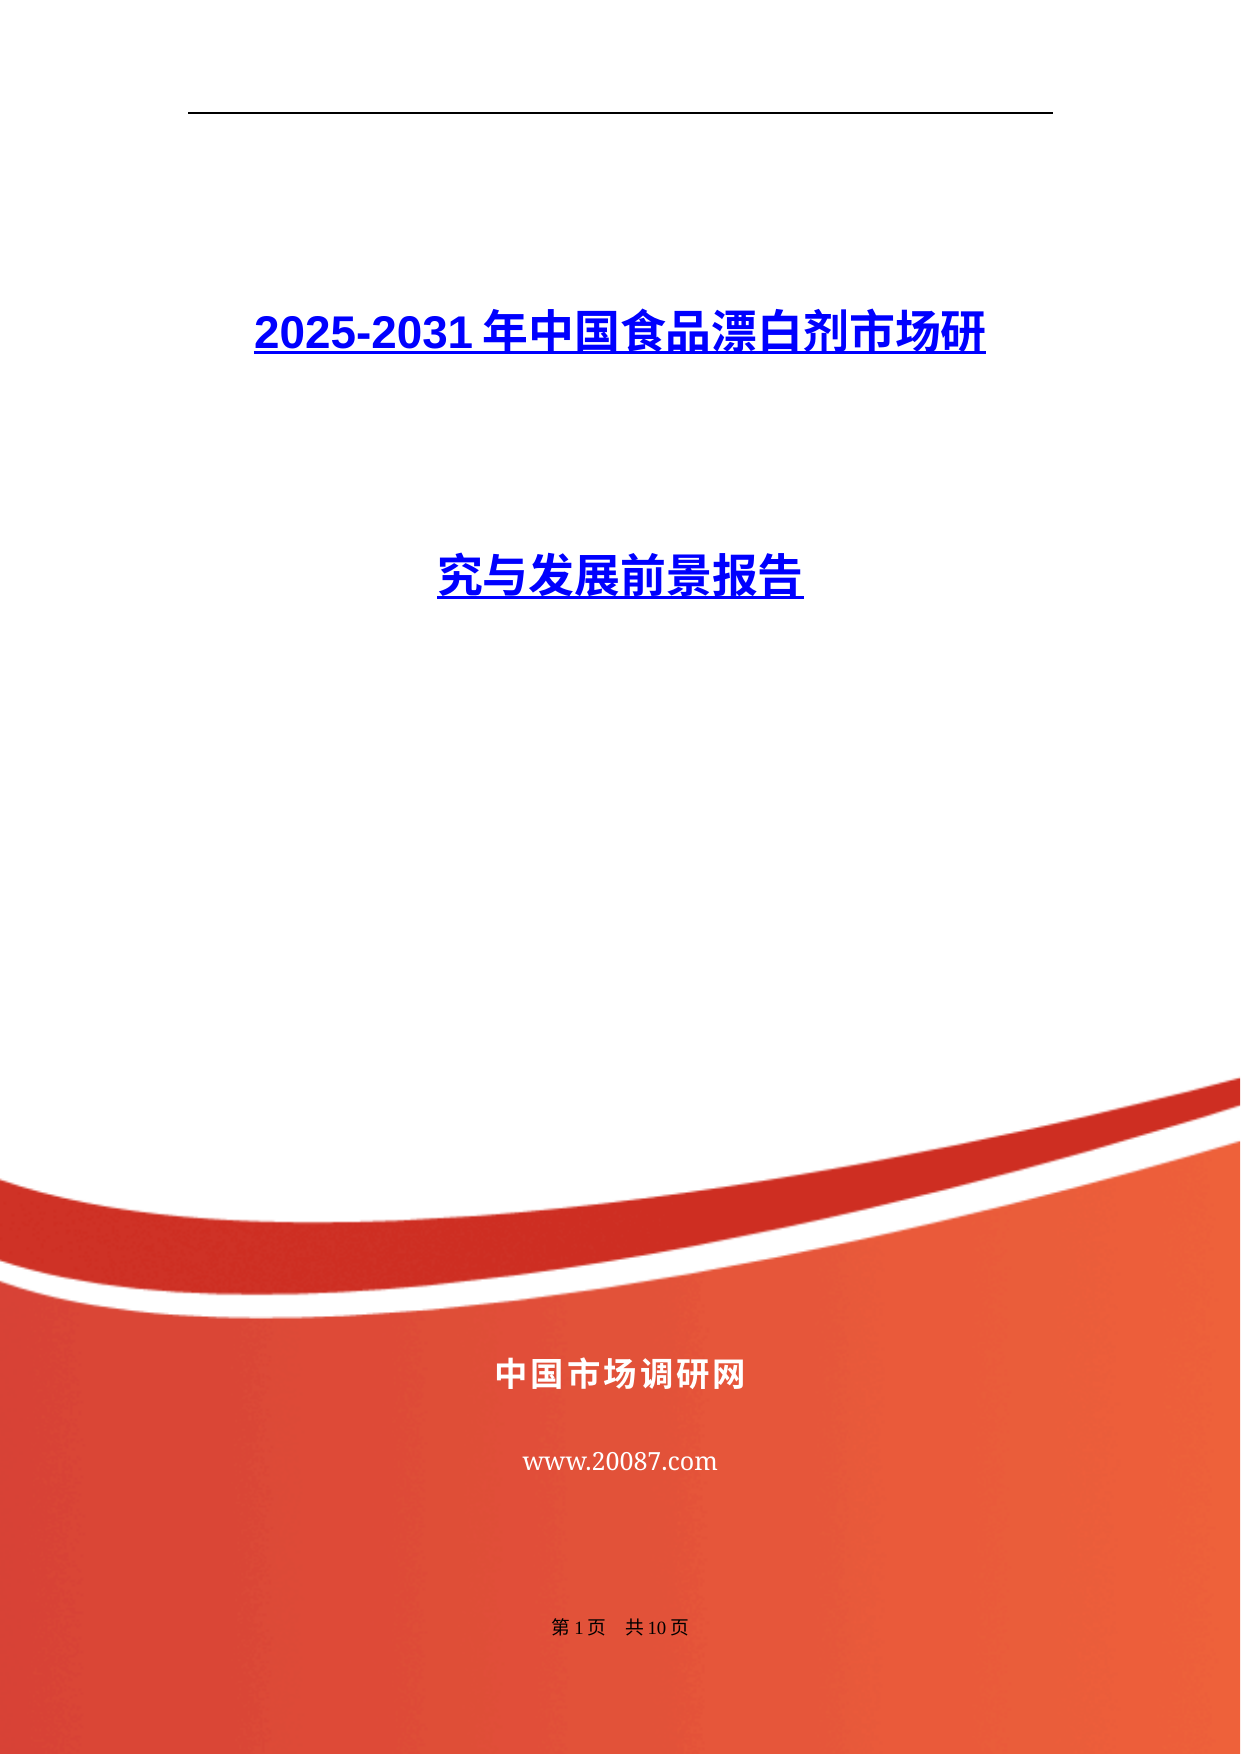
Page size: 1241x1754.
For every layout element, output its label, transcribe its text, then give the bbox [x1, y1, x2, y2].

subtitle 中国市场调研网 [187, 1339, 1053, 1404]
picture [0, 1006, 1241, 1754]
text www.20087.com [187, 1428, 1053, 1493]
table_header 2025-2031年中国食品漂白剂市场研究与发展前景报告 [188, 207, 1053, 773]
